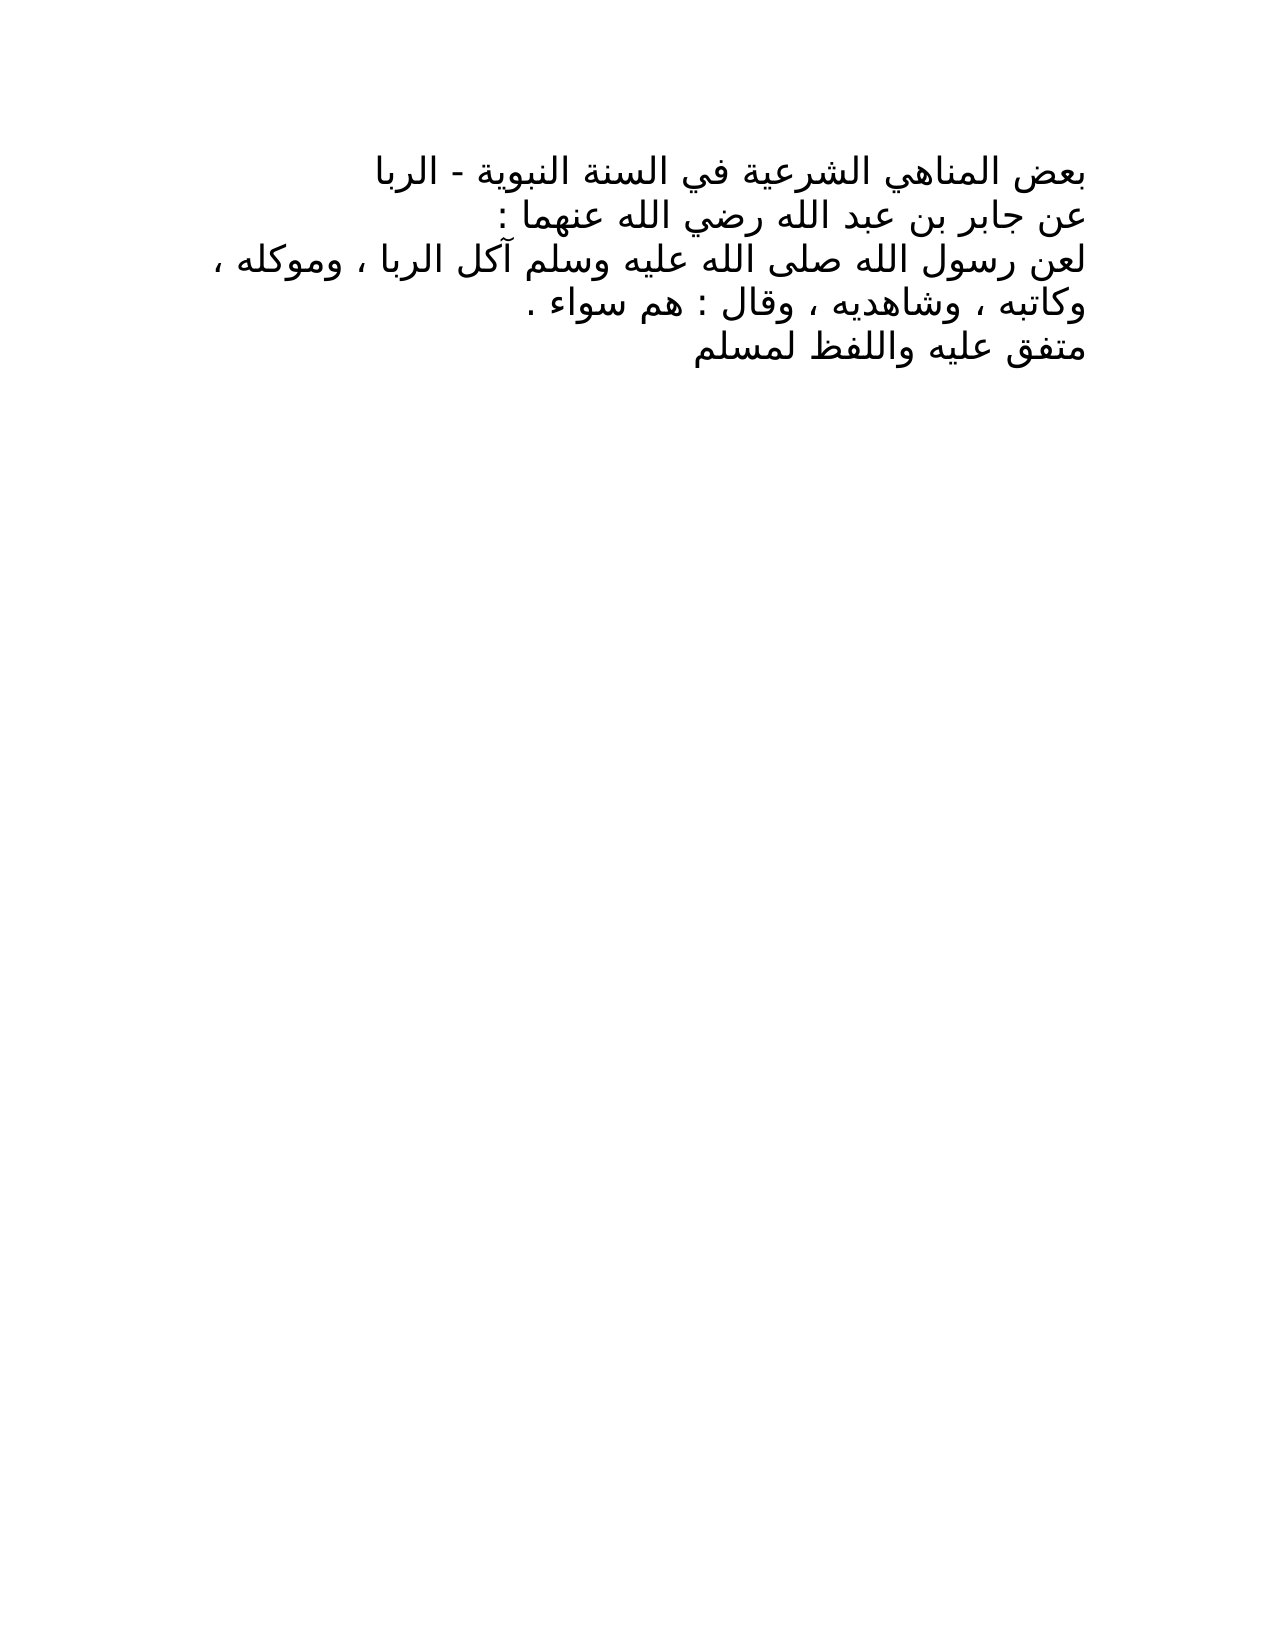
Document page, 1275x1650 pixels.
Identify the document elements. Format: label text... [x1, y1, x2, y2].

text بعض المناهي الشرعية في السنة النبوية - الربا [187, 150, 1087, 194]
text لعن رسول الله صلى الله عليه وسلم آكل الربا ، وموكله ، وكاتبه ، وشاهديه ، وقال : هم سواء . [187, 237, 1087, 324]
text متفق عليه واللفظ لمسلم [187, 324, 1087, 368]
text عن جابر بن عبد الله رضي الله عنهما : [187, 194, 1087, 237]
